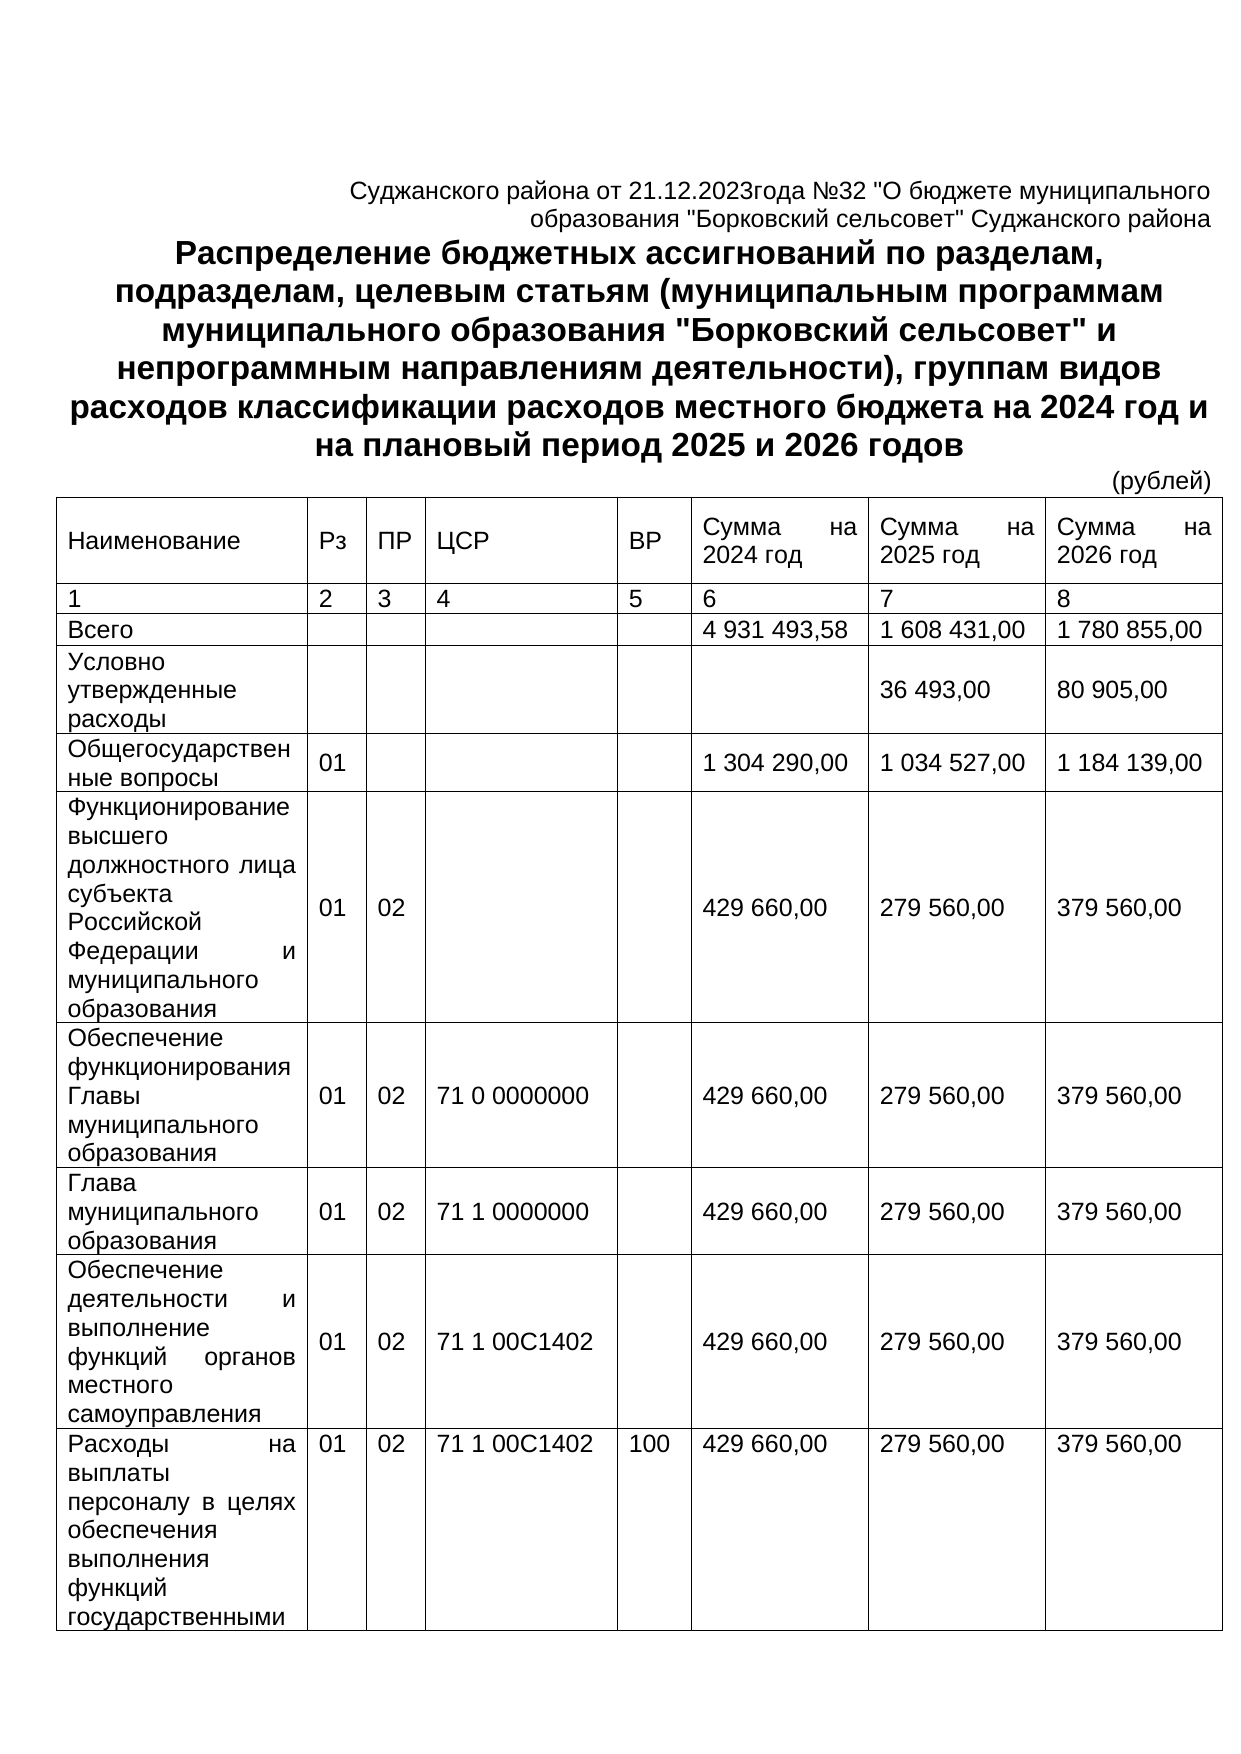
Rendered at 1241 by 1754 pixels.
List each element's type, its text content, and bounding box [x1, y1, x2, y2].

table_cell [618, 792, 691, 1022]
table_cell [367, 734, 425, 791]
table_cell [618, 614, 691, 645]
table_cell 279 560,00 [869, 1168, 1045, 1254]
table_cell 02 [367, 792, 425, 1022]
table_cell [618, 646, 691, 733]
table_cell 379 560,00 [1046, 1255, 1222, 1428]
table_cell 379 560,00 [1046, 1429, 1222, 1630]
table_cell Условно утвержденные расходы [57, 646, 307, 733]
table_cell Общегосударственные вопросы [57, 734, 307, 791]
table_cell 5 [618, 584, 691, 613]
table_cell 1 184 139,00 [1046, 734, 1222, 791]
table_cell ПР [367, 498, 425, 583]
table_cell [618, 1168, 691, 1254]
table_cell 71 1 00С1402 [426, 1255, 617, 1428]
table_cell [426, 792, 617, 1022]
table_cell [367, 646, 425, 733]
table_cell [308, 646, 366, 733]
table_cell 7 [869, 584, 1045, 613]
table_cell 429 660,00 [692, 1255, 868, 1428]
table_cell 01 [308, 1429, 366, 1630]
table_cell [618, 1023, 691, 1167]
table_cell 1 780 855,00 [1046, 614, 1222, 645]
table_cell 2 [308, 584, 366, 613]
table_cell [426, 646, 617, 733]
table_cell 279 560,00 [869, 1023, 1045, 1167]
table_cell 1 [57, 584, 307, 613]
table_cell 279 560,00 [869, 1255, 1045, 1428]
table_cell 02 [367, 1255, 425, 1428]
table_cell [426, 734, 617, 791]
table_cell Всего [57, 614, 307, 645]
table_cell 71 1 00С1402 [426, 1429, 617, 1630]
table_cell 4 [426, 584, 617, 613]
table_cell 01 [308, 1023, 366, 1167]
table_cell Обеспечение деятельности и выполнение функций органов местного самоуправления [57, 1255, 307, 1428]
table_cell 71 1 0000000 [426, 1168, 617, 1254]
table_cell Глава муниципального образования [57, 1168, 307, 1254]
table_cell 379 560,00 [1046, 1023, 1222, 1167]
table_cell 429 660,00 [692, 792, 868, 1022]
table_cell 01 [308, 734, 366, 791]
table_cell [367, 614, 425, 645]
table_cell 1 304 290,00 [692, 734, 868, 791]
table_cell 01 [308, 792, 366, 1022]
table_cell Сумма на 2024 год [692, 498, 868, 583]
table_cell 01 [308, 1168, 366, 1254]
table_cell 02 [367, 1023, 425, 1167]
table_cell ЦСР [426, 498, 617, 583]
table_cell 429 660,00 [692, 1429, 868, 1630]
table_cell Сумма на 2026 год [1046, 498, 1222, 583]
table_cell 100 [618, 1429, 691, 1630]
table_cell ВР [618, 498, 691, 583]
table_cell [308, 614, 366, 645]
table_cell [618, 734, 691, 791]
table_cell 379 560,00 [1046, 792, 1222, 1022]
table_cell 1 608 431,00 [869, 614, 1045, 645]
table_cell Функционирование высшего должностного лица субъекта Российской Федерации и муниципального образования [57, 792, 307, 1022]
table_cell 279 560,00 [869, 1429, 1045, 1630]
table_cell 429 660,00 [692, 1168, 868, 1254]
table_cell 4 931 493,58 [692, 614, 868, 645]
table_cell 3 [367, 584, 425, 613]
table_cell 279 560,00 [869, 792, 1045, 1022]
table_cell 429 660,00 [692, 1023, 868, 1167]
table_cell [426, 614, 617, 645]
table_cell Рз [308, 498, 366, 583]
table_cell Сумма на 2025 год [869, 498, 1045, 583]
table_cell [692, 646, 868, 733]
table_cell [618, 1255, 691, 1428]
table_cell 36 493,00 [869, 646, 1045, 733]
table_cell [57, 1429, 307, 1630]
table_cell 6 [692, 584, 868, 613]
table_cell 80 905,00 [1046, 646, 1222, 733]
table_cell Обеспечение функционирования Главы муниципального образования [57, 1023, 307, 1167]
table_cell 02 [367, 1168, 425, 1254]
table_cell Наименование [57, 498, 307, 583]
table_cell 379 560,00 [1046, 1168, 1222, 1254]
table_cell 71 0 0000000 [426, 1023, 617, 1167]
table_cell 1 034 527,00 [869, 734, 1045, 791]
table_cell 8 [1046, 584, 1222, 613]
table_cell Распределение бюджетных ассигнований по разделам, подразделам, целевым статьям (муниципальным программам муниципального образования "Борковский сельсовет" и непрограммным направлениям деятельности), группам видов расходов классификации расходов местного бюджета на 2024 год и на плановый период 2025 и 2026 годов [56, 233, 1223, 464]
table_cell 01 [308, 1255, 366, 1428]
table_cell 02 [367, 1429, 425, 1630]
table_cell (рублей) [56, 464, 1223, 497]
